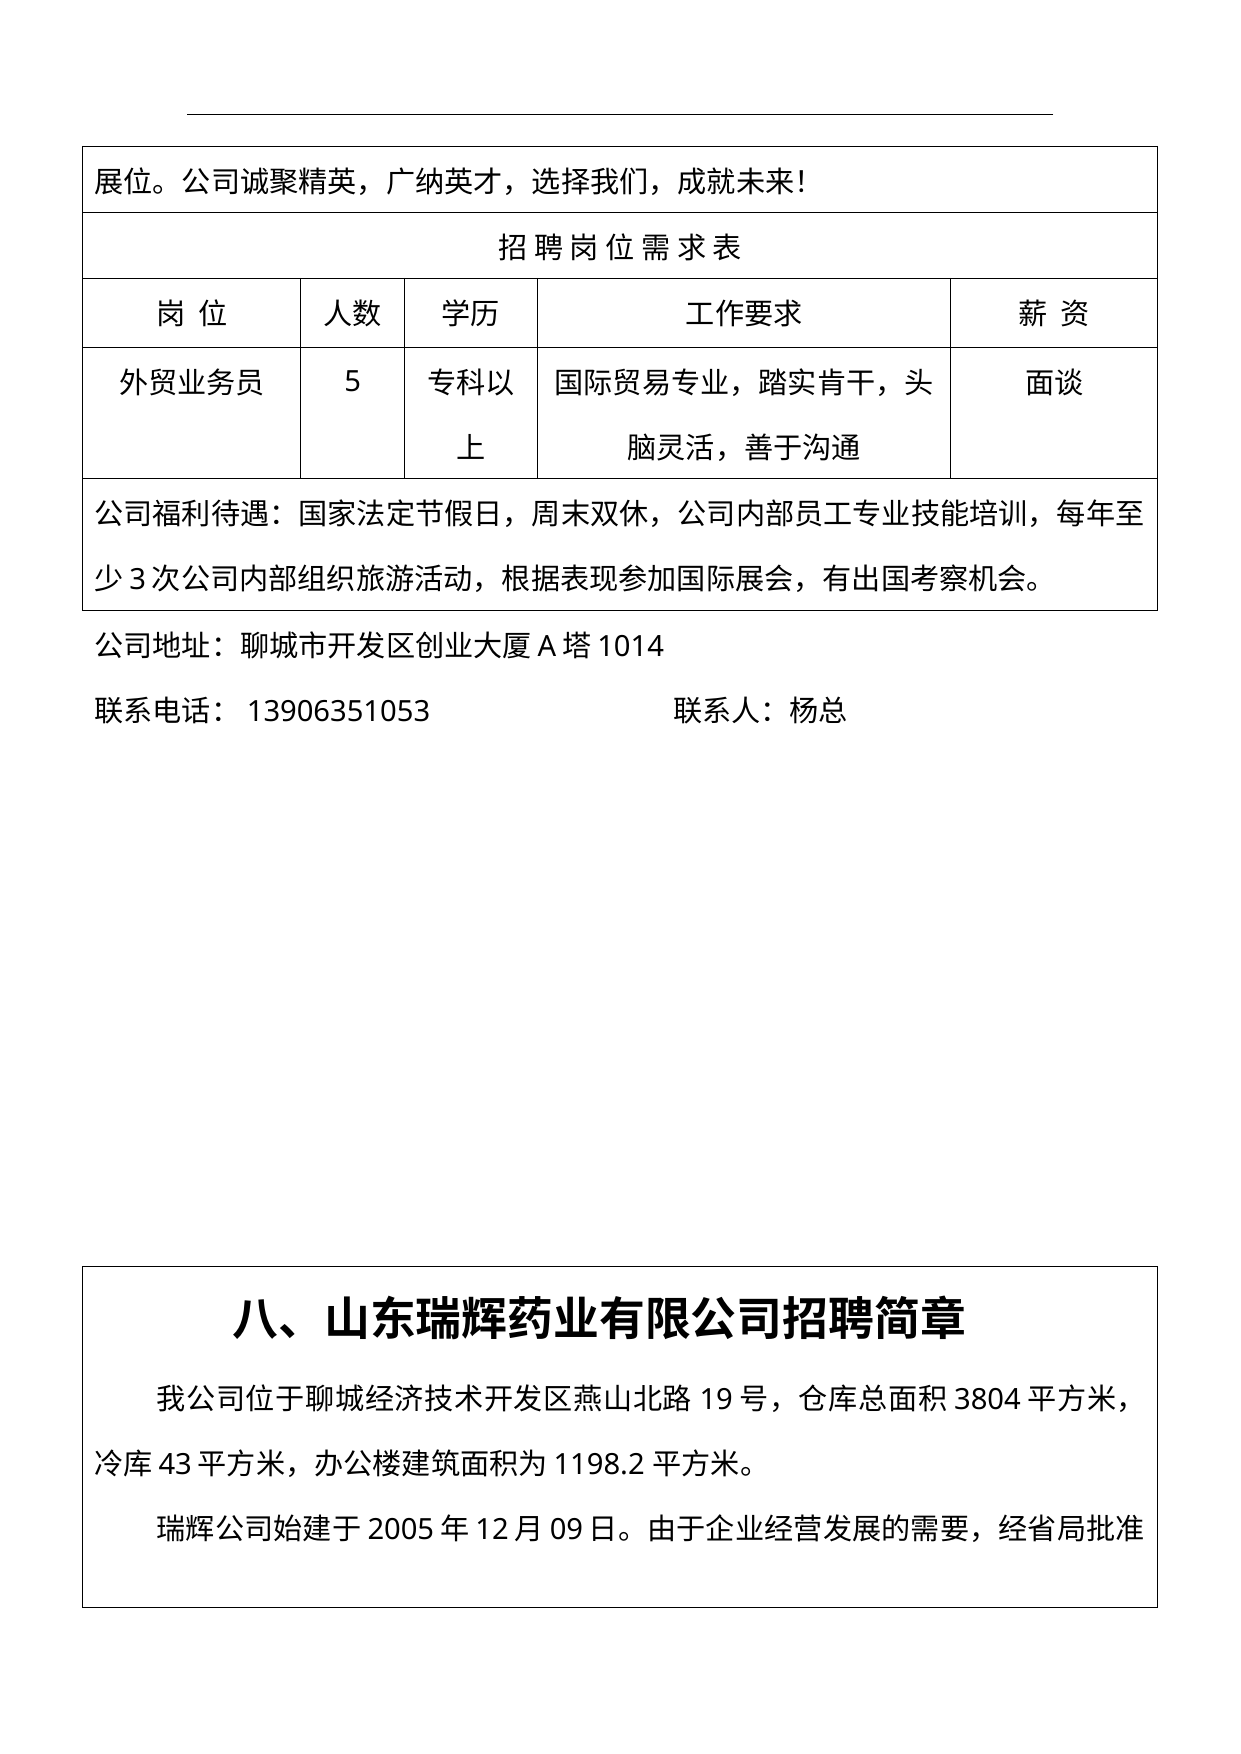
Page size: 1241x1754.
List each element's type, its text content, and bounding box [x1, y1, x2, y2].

table_cell 5 [301, 348, 404, 478]
table_cell 学历 [405, 279, 537, 347]
table_cell 公司福利待遇：国家法定节假日，周末双休，公司内部员工专业技能培训，每年至少3次公司内部组织旅游活动，根据表现参加国际展会，有出国考察机会。 [83, 479, 1157, 610]
table_cell 招 聘 岗 位 需 求 表 [83, 213, 1157, 278]
table_cell 外贸业务员 [83, 348, 300, 478]
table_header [83, 147, 1157, 212]
table_cell 岗 位 [83, 279, 300, 347]
table_cell 薪 资 [951, 279, 1157, 347]
table_cell 专科以上 [405, 348, 537, 478]
table_cell 面谈 [951, 348, 1157, 478]
table_cell 公司地址：聊城市开发区创业大厦A塔1014 联系电话： 13906351053 联系人：杨总 [83, 611, 1157, 811]
table_cell 人数 [301, 279, 404, 347]
table_cell 国际贸易专业，踏实肯干，头脑灵活，善于沟通 [538, 348, 950, 478]
table_cell 工作要求 [538, 279, 950, 347]
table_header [83, 1267, 1157, 1607]
